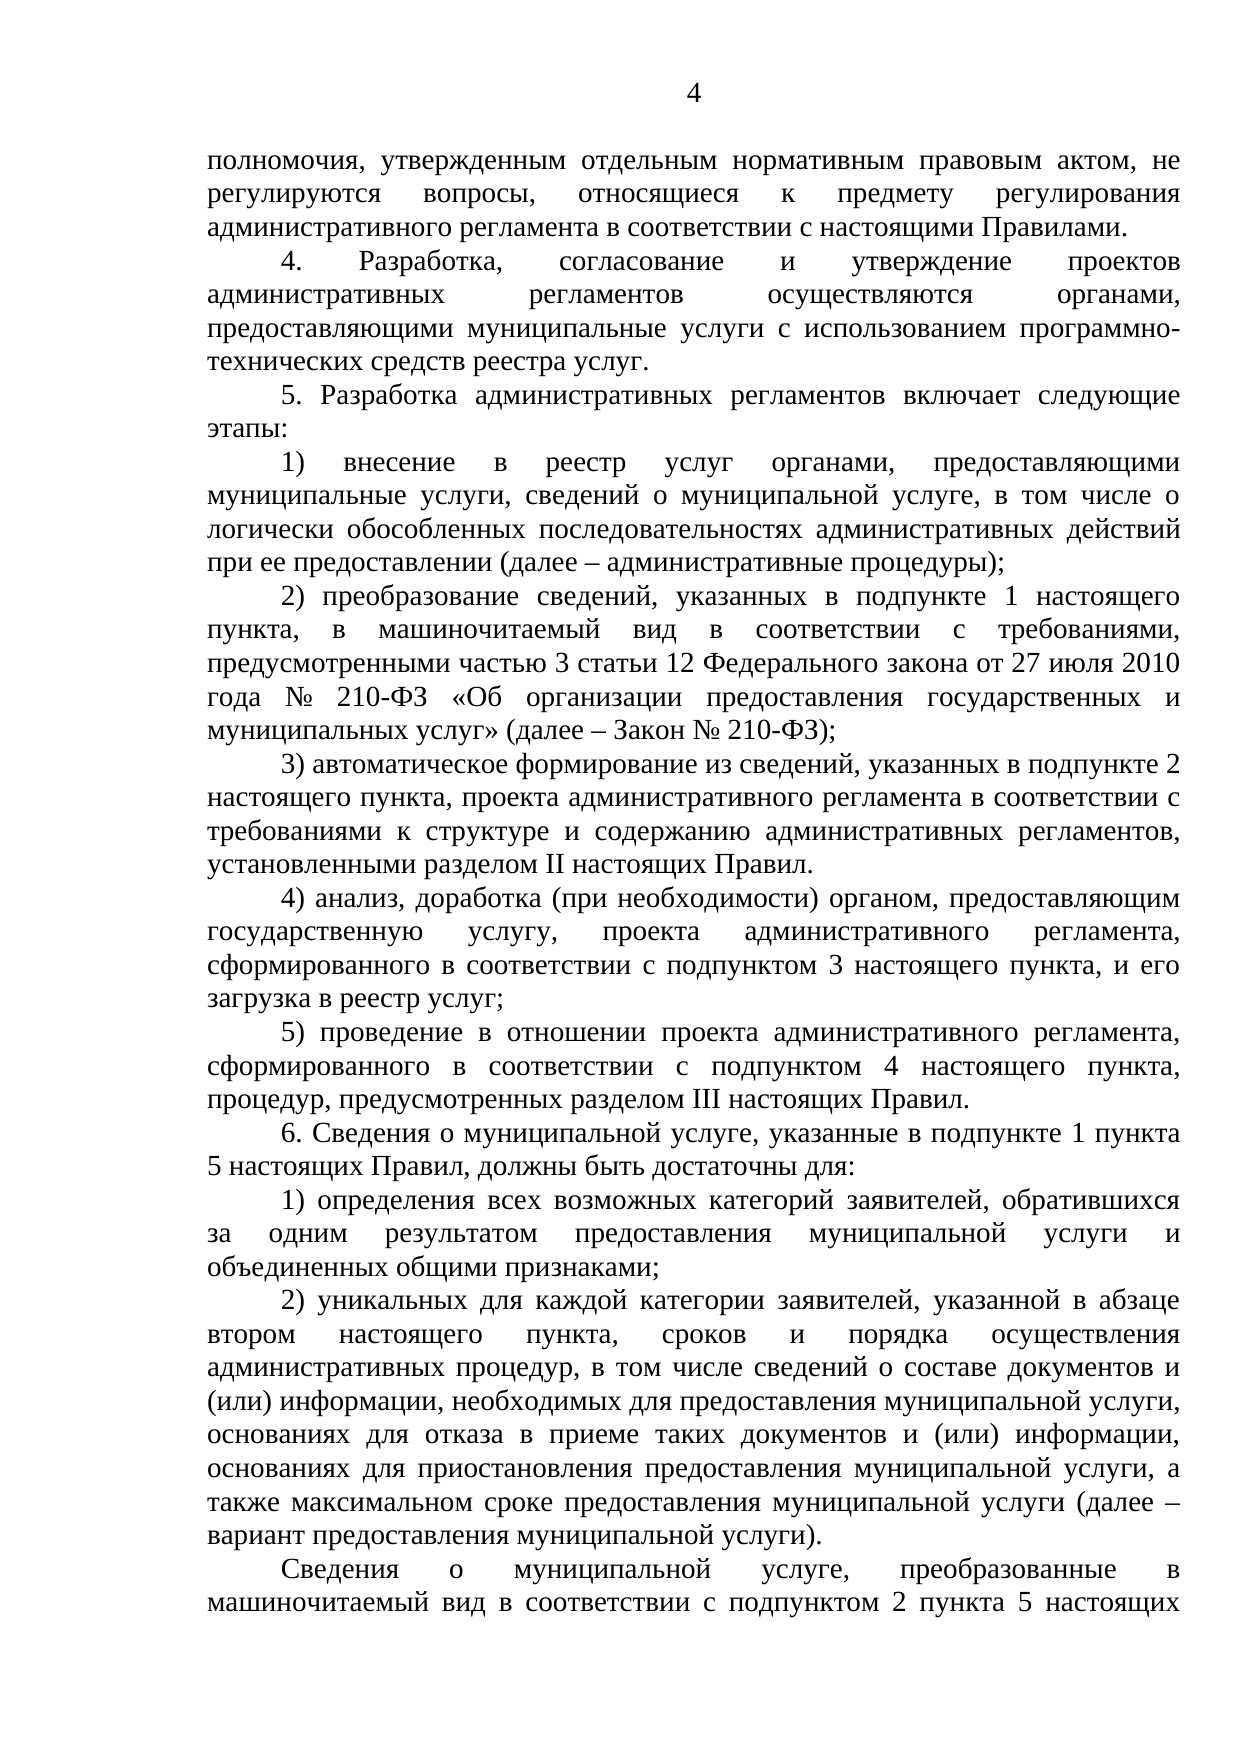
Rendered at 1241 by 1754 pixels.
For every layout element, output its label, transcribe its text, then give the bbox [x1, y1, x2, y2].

text 1) внесение в реестр услуг органами, предоставляющими муниципальные услуги, сведений о муниципальной услуге, в том числе о логически обособленных последовательностях административных действий при ее предоставлении (далее – административные процедуры); [207, 444, 1181, 578]
text 2) уникальных для каждой категории заявителей, указанной в абзаце втором настоящего пункта, сроков и порядка осуществления административных процедур, в том числе сведений о составе документов и (или) информации, необходимых для предоставления муниципальной услуги, основаниях для отказа в приеме таких документов и (или) информации, основаниях для приостановления предоставления муниципальной услуги, а также максимальном сроке предоставления муниципальной услуги (далее – вариант предоставления муниципальной услуги). [207, 1282, 1181, 1551]
text 4. Разработка, согласование и утверждение проектов административных регламентов осуществляются органами, предоставляющими муниципальные услуги с использованием программно-технических средств реестра услуг. [207, 243, 1181, 377]
text 2) преобразование сведений, указанных в подпункте 1 настоящего пункта, в машиночитаемый вид в соответствии с требованиями, предусмотренными частью 3 статьи 12 Федерального закона от 27 июля 2010 года № 210-ФЗ «Об организации предоставления государственных и муниципальных услуг» (далее – Закон № 210-ФЗ); [207, 578, 1181, 746]
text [207, 142, 1181, 243]
text 6. Сведения о муниципальной услуге, указанные в подпункте 1 пункта 5 настоящих Правил, должны быть достаточны для: [207, 1115, 1181, 1182]
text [207, 1551, 1181, 1618]
text 5. Разработка административных регламентов включает следующие этапы: [207, 377, 1181, 444]
text 4) анализ, доработка (при необходимости) органом, предоставляющим государственную услугу, проекта административного регламента, сформированного в соответствии с подпунктом 3 настоящего пункта, и его загрузка в реестр услуг; [207, 880, 1181, 1014]
text 1) определения всех возможных категорий заявителей, обратившихся за одним результатом предоставления муниципальной услуги и объединенных общими признаками; [207, 1182, 1181, 1282]
text 5) проведение в отношении проекта административного регламента, сформированного в соответствии с подпунктом 4 настоящего пункта, процедур, предусмотренных разделом III настоящих Правил. [207, 1014, 1181, 1115]
text 3) автоматическое формирование из сведений, указанных в подпункте 2 настоящего пункта, проекта административного регламента в соответствии с требованиями к структуре и содержанию административных регламентов, установленными разделом II настоящих Правил. [207, 746, 1181, 880]
